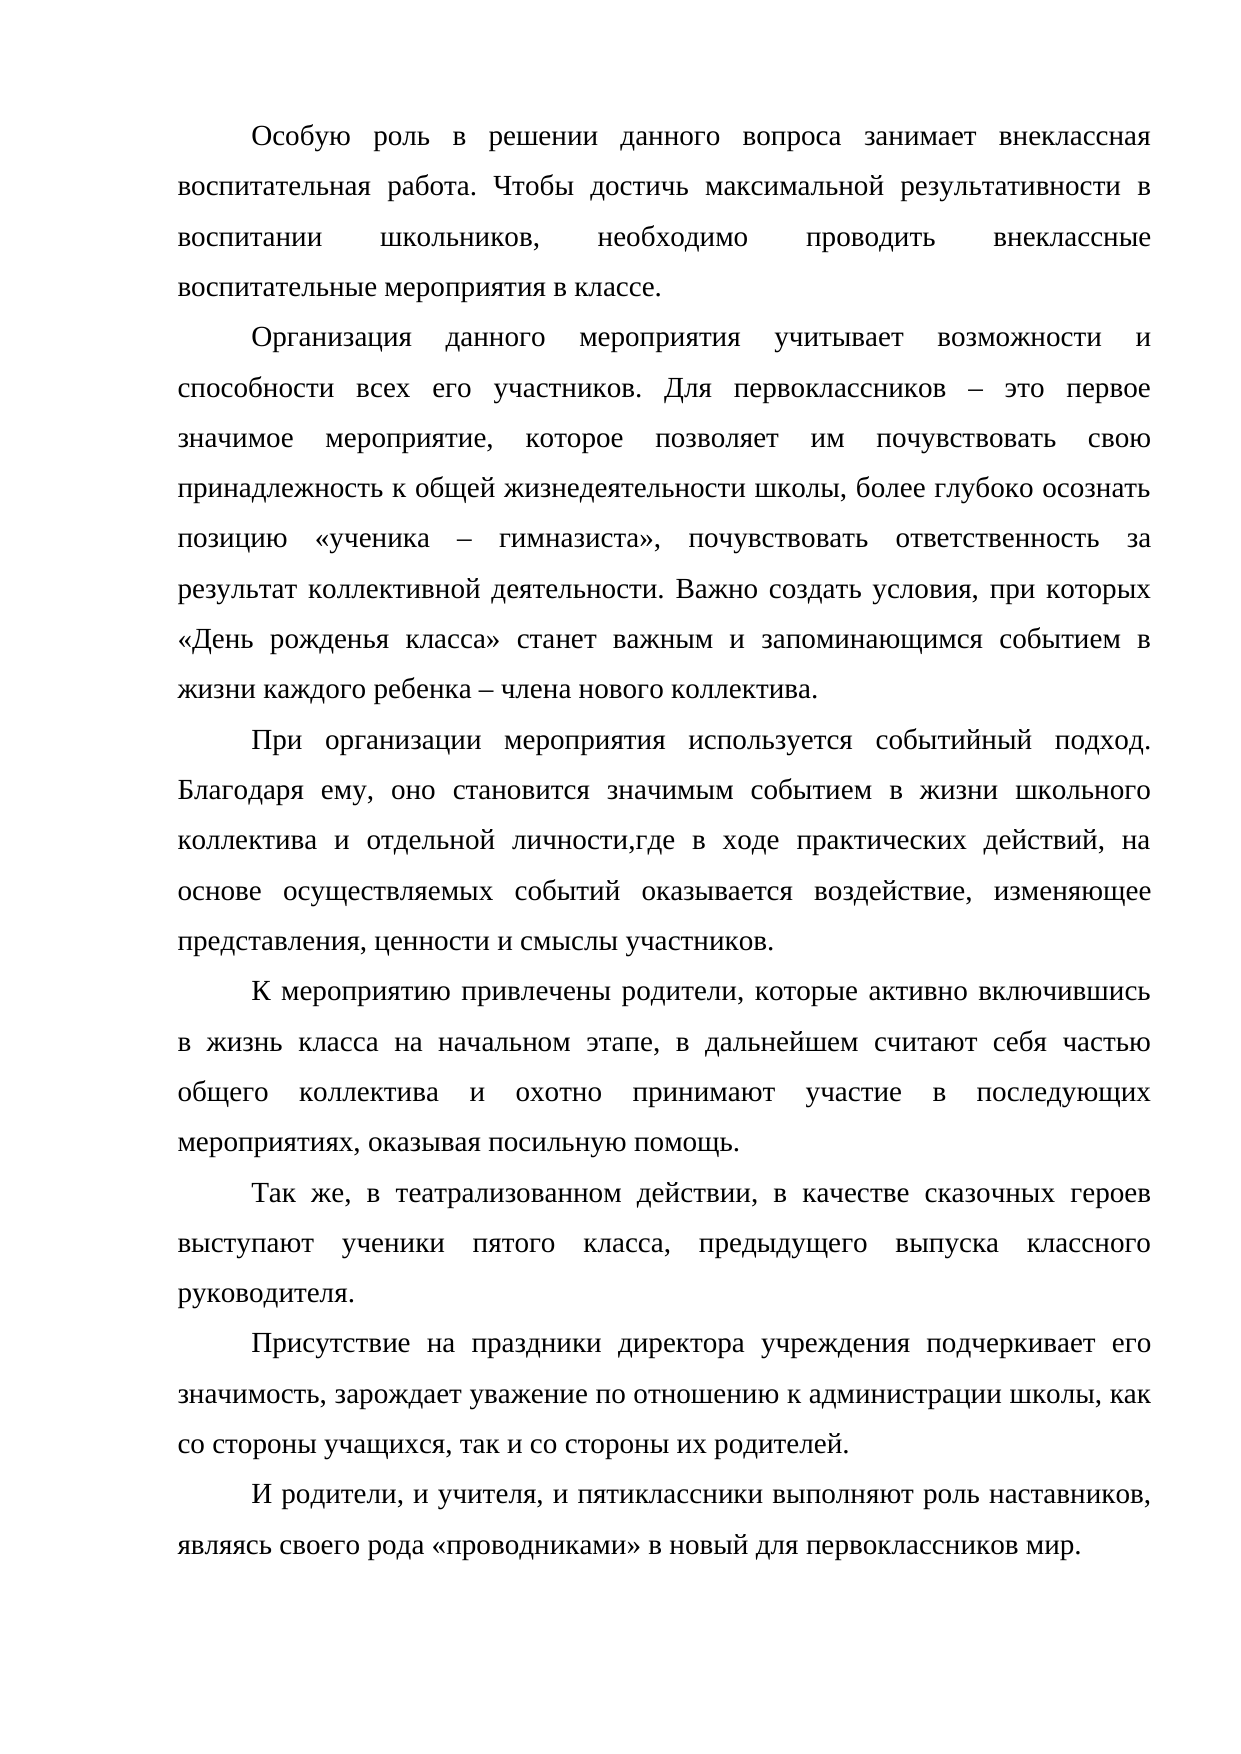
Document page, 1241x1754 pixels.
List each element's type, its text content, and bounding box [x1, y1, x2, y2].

text К мероприятию привлечены родители, которые активно включившись в жизнь класса на начальном этапе, в дальнейшем считают себя частью общего коллектива и охотно принимают участие в последующих мероприятиях, оказывая посильную помощь. [177, 973, 1152, 1158]
text Присутствие на праздники директора учреждения подчеркивает его значимость, зарождает уважение по отношению к администрации школы, как со стороны учащихся, так и со стороны их родителей. [177, 1326, 1152, 1460]
text Организация данного мероприятия учитывает возможности и способности всех его участников. Для первоклассников – это первое значимое мероприятие, которое позволяет им почувствовать свою принадлежность к общей жизнедеятельности школы, более глубоко осознать позицию «ученика – гимназиста», почувствовать ответственность за результат коллективной деятельности. Важно создать условия, при которых «День рожденья класса» станет важным и запоминающимся событием в жизни каждого ребенка – члена нового коллектива. [177, 319, 1152, 705]
text И родители, и учителя, и пятиклассники выполняют роль наставников, являясь своего рода «проводниками» в новый для первоклассников мир. [177, 1477, 1152, 1560]
text При организации мероприятия используется событийный подход. Благодаря ему, оно становится значимым событием в жизни школьного коллектива и отдельной личности,где в ходе практических действий, на основе осуществляемых событий оказывается воздействие, изменяющее представления, ценности и смыслы участников. [177, 722, 1152, 957]
text Так же, в театрализованном действии, в качестве сказочных героев выступают ученики пятого класса, предыдущего выпуска классного руководителя. [177, 1175, 1152, 1309]
text Особую роль в решении данного вопроса занимает внеклассная воспитательная работа. Чтобы достичь максимальной результативности в воспитании школьников, необходимо проводить внеклассные воспитательные мероприятия в классе. [177, 118, 1152, 303]
